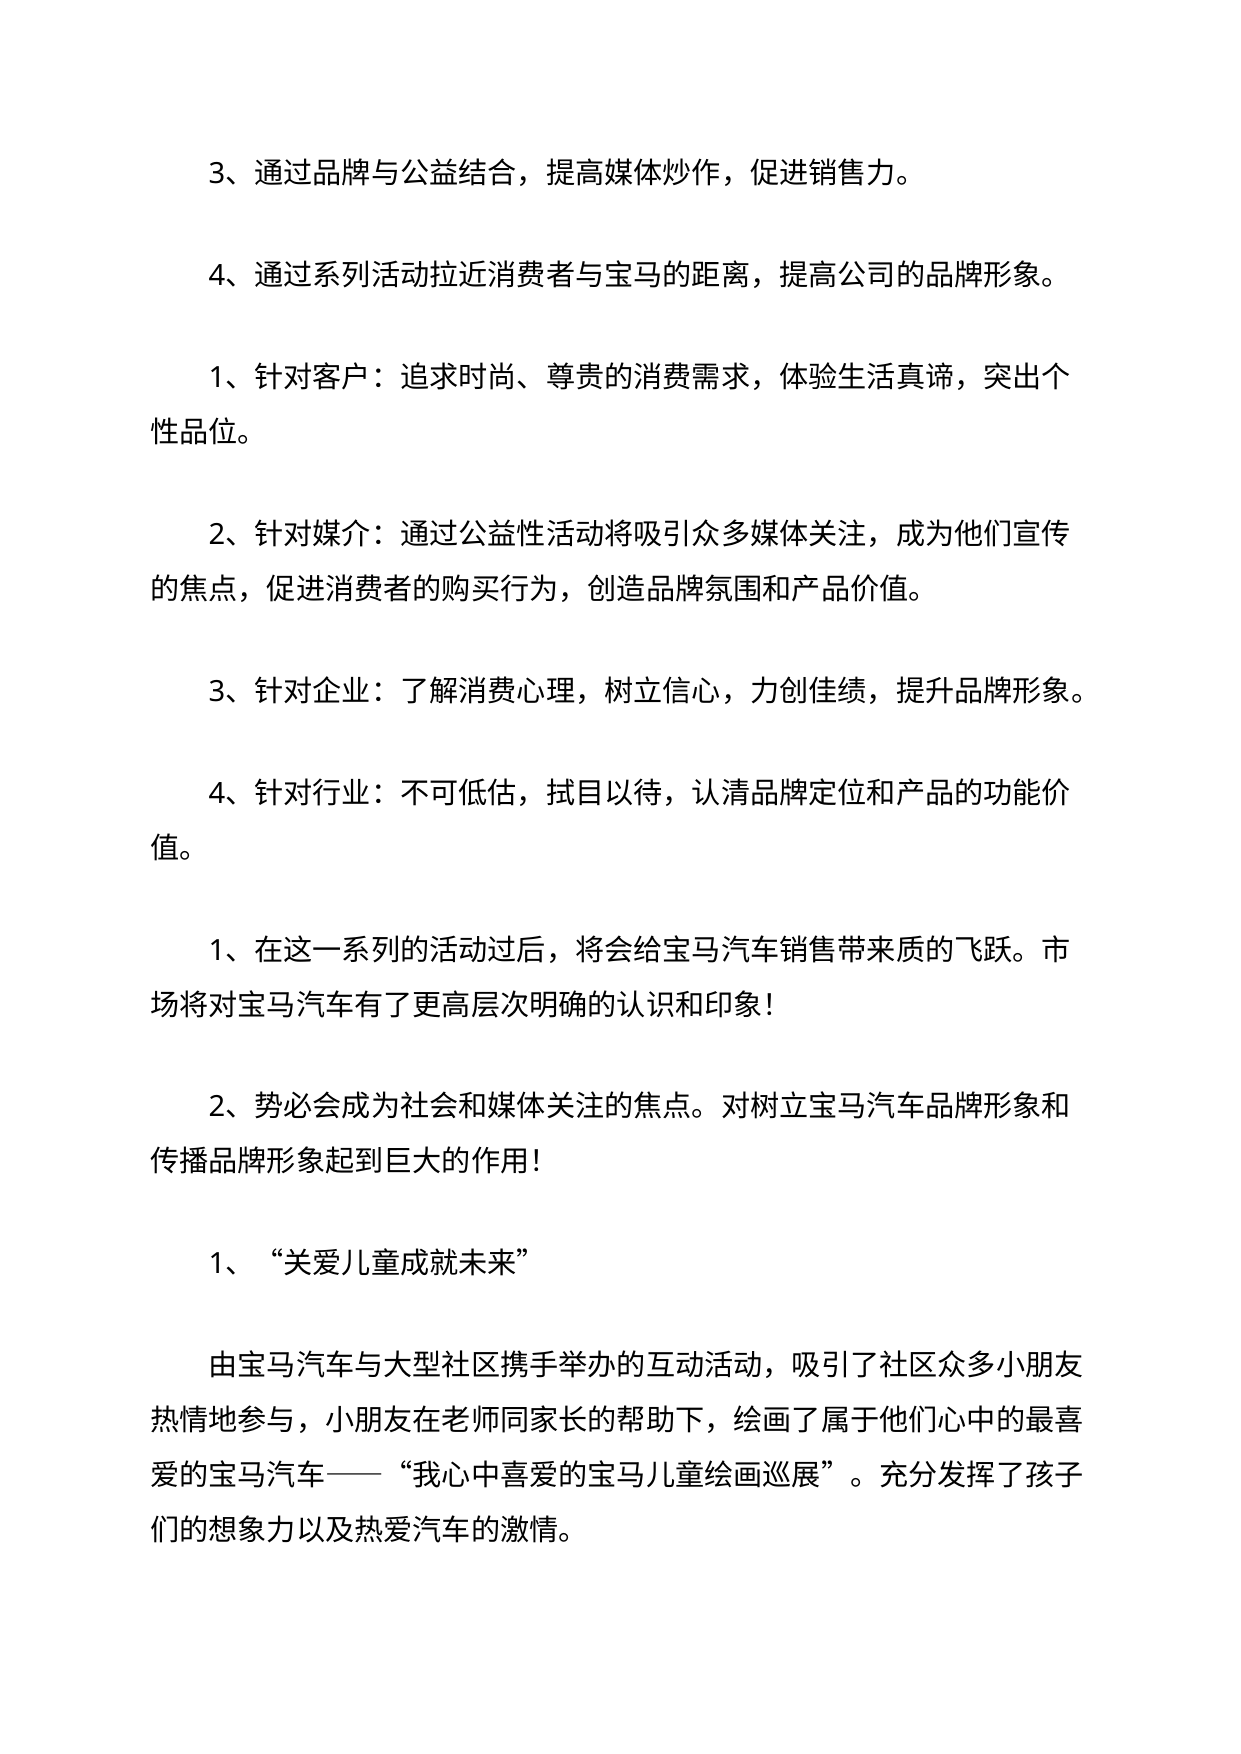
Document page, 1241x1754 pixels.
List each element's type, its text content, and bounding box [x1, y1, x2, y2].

text 2、针对媒介：通过公益性活动将吸引众多媒体关注，成为他们宣传的焦点，促进消费者的购买行为，创造品牌氛围和产品价值。 [150, 511, 1090, 608]
text 4、针对行业：不可低估，拭目以待，认清品牌定位和产品的功能价值。 [150, 769, 1090, 867]
text 1、“关爱儿童成就未来” [150, 1240, 1090, 1282]
text 2、势必会成为社会和媒体关注的焦点。对树立宝马汽车品牌形象和传播品牌形象起到巨大的作用！ [150, 1083, 1090, 1180]
text 1、在这一系列的活动过后，将会给宝马汽车销售带来质的飞跃。市场将对宝马汽车有了更高层次明确的认识和印象！ [150, 926, 1090, 1023]
text 3、针对企业：了解消费心理，树立信心，力创佳绩，提升品牌形象。 [150, 667, 1090, 710]
text 4、通过系列活动拉近消费者与宝马的距离，提高公司的品牌形象。 [150, 252, 1090, 294]
text 1、针对客户：追求时尚、尊贵的消费需求，体验生活真谛，突出个性品位。 [150, 354, 1090, 451]
text 由宝马汽车与大型社区携手举办的互动活动，吸引了社区众多小朋友热情地参与，小朋友在老师同家长的帮助下，绘画了属于他们心中的最喜爱的宝马汽车——“我心中喜爱的宝马儿童绘画巡展”。充分发挥了孩子们的想象力以及热爱汽车的激情。 [150, 1342, 1090, 1549]
text 3、通过品牌与公益结合，提高媒体炒作，促进销售力。 [150, 150, 1090, 192]
